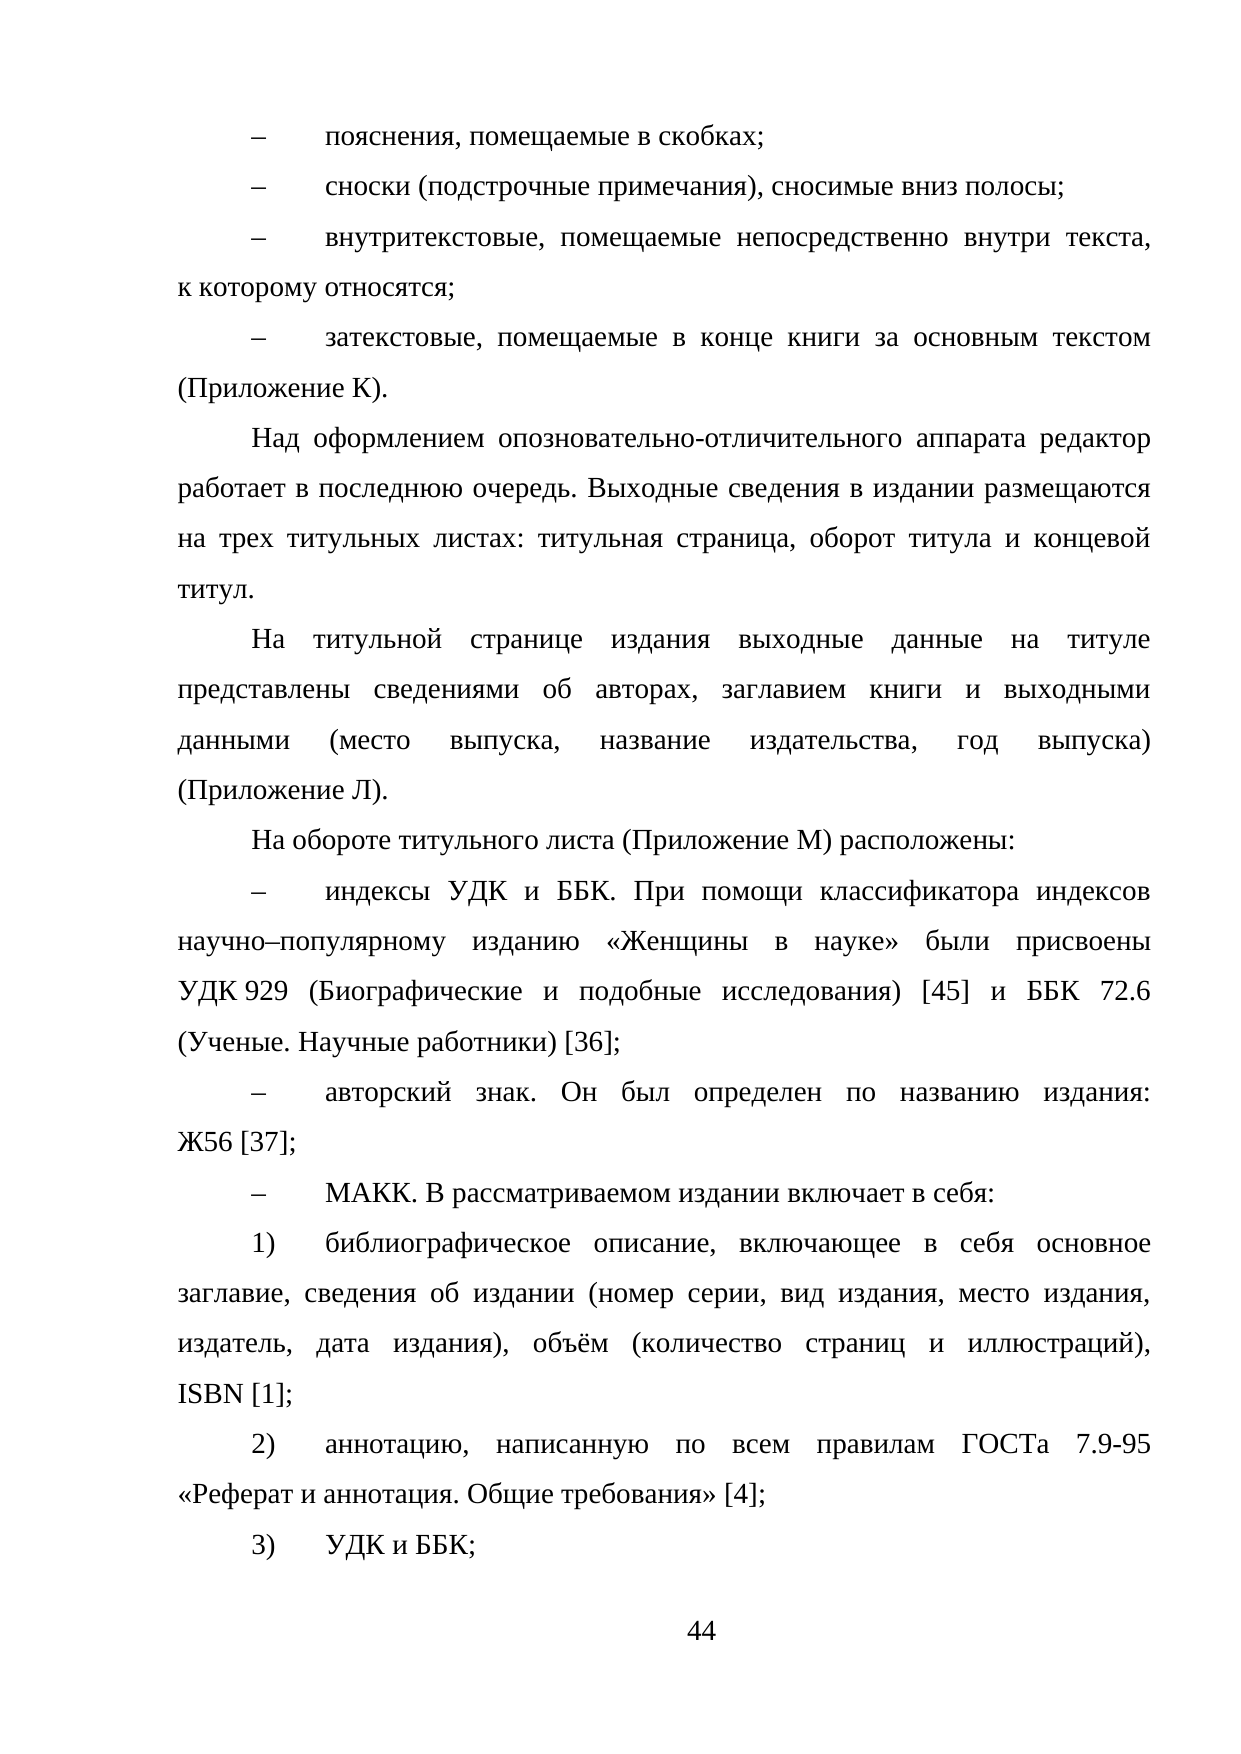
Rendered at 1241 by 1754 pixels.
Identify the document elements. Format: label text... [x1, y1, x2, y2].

list УДК и ББК; [177, 1527, 1152, 1560]
text Над оформлением опозновательно-отличительного аппарата редактор работает в последнюю очередь. Выходные сведения в издании размещаются на трех титульных листах: титульная страница, оборот титула и концевой титул. [177, 420, 1152, 604]
list библиографическое описание, включающее в себя основное заглавие, сведения об издании (номер серии, вид издания, место издания, издатель, дата издания), объём (количество страниц и иллюстраций), ISBN [1]; [177, 1225, 1152, 1409]
list сноски (подстрочные примечания), сносимые вниз полосы; [177, 168, 1152, 202]
text На обороте титульного листа (Приложение М) расположены: [177, 822, 1152, 856]
list внутритекстовые, помещаемые непосредственно внутри текста, к которому относятся; [177, 219, 1152, 303]
list аннотацию, написанную по всем правилам ГОСТа 7.9-95 «Реферат и аннотация. Общие требования» [4]; [177, 1426, 1152, 1510]
list МАКК. В рассматриваемом издании включает в себя: [177, 1175, 1152, 1208]
text На титульной странице издания выходные данные на титуле представлены сведениями об авторах, заглавием книги и выходными данными (место выпуска, название издательства, год выпуска) (Приложение Л). [177, 621, 1152, 806]
list затекстовые, помещаемые в конце книги за основным текстом (Приложение К). [177, 319, 1152, 403]
list авторский знак. Он был определен по названию издания: Ж56 [37]; [177, 1074, 1152, 1158]
list индексы УДК и ББК. При помощи классификатора индексов научно–популярному изданию «Женщины в науке» были присвоены УДК 929 (Биографические и подобные исследования) [45] и ББК 72.6 (Ученые. Научные работники) [36]; [177, 873, 1152, 1057]
list пояснения, помещаемые в скобках; [177, 118, 1152, 152]
